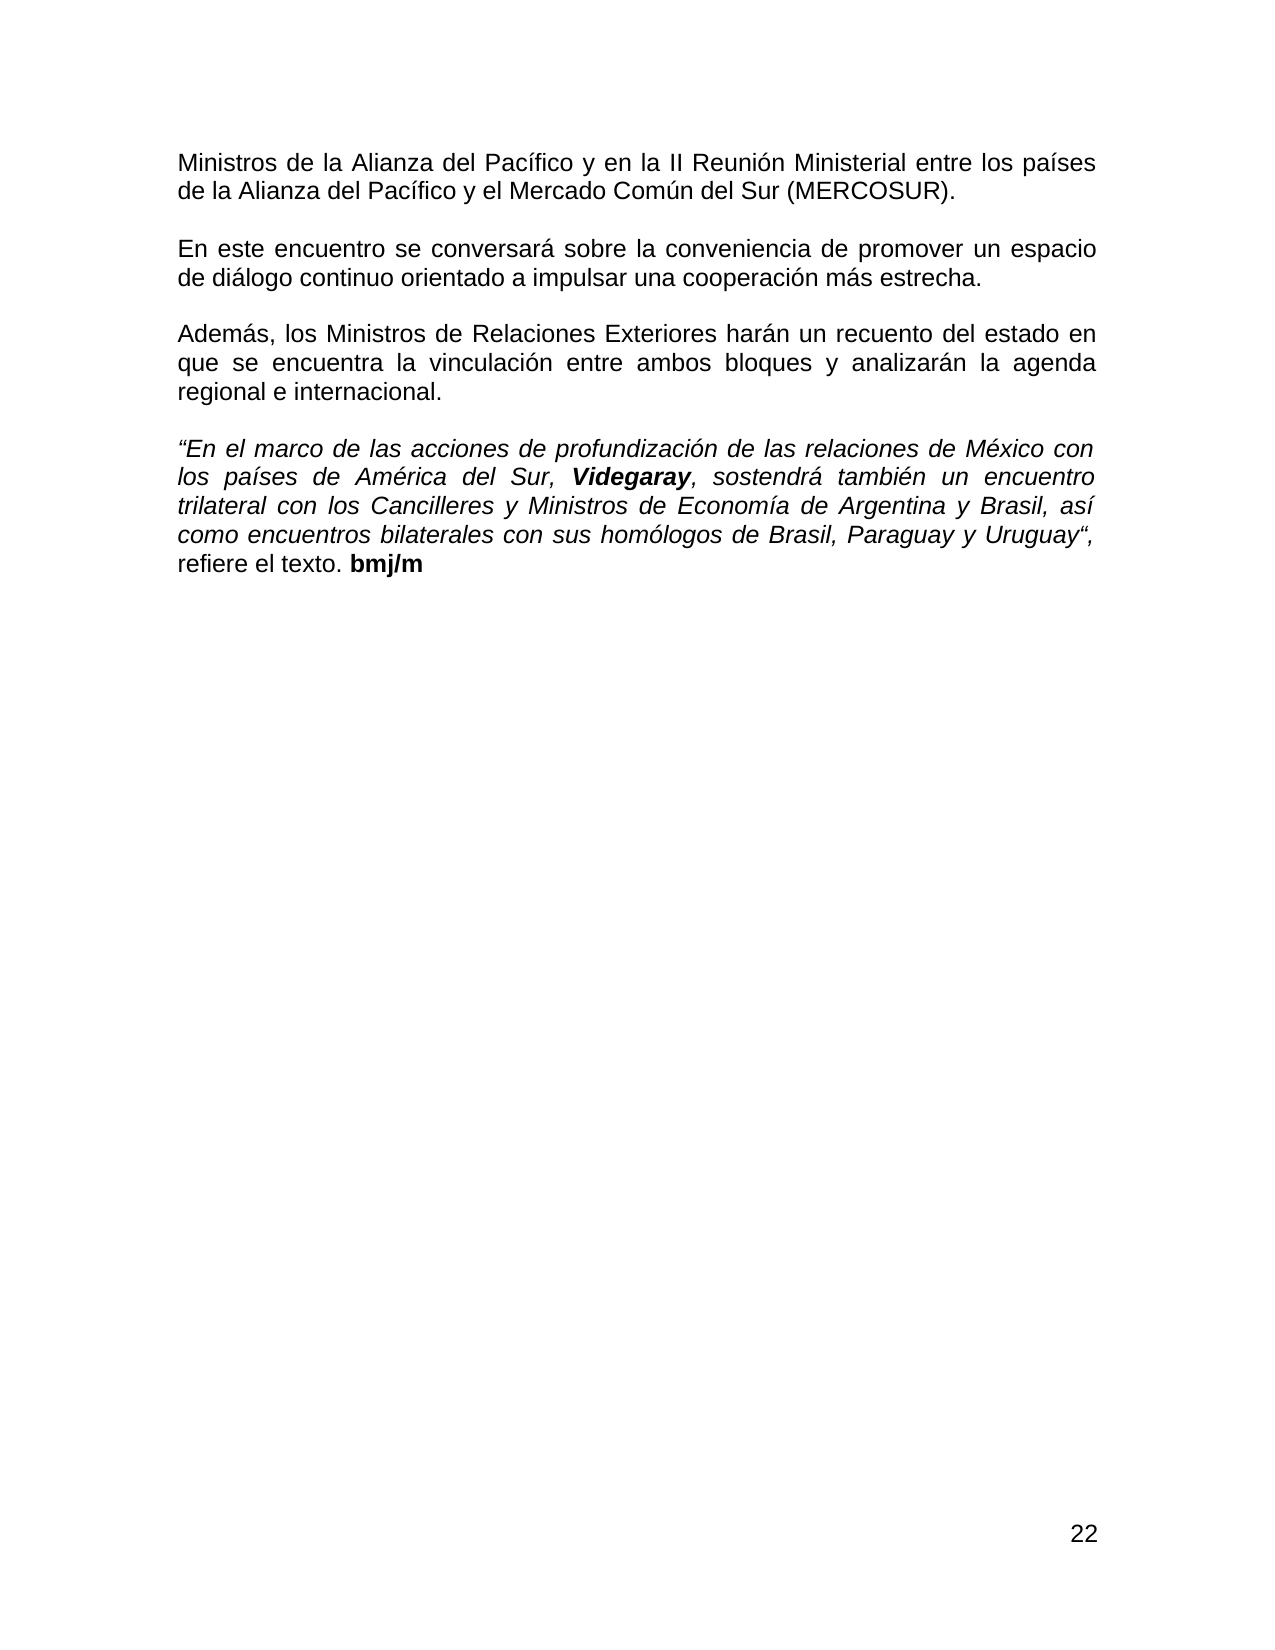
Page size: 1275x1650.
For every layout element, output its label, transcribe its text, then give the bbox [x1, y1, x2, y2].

text En este encuentro se conversará sobre la conveniencia de promover un espacio de diálogo continuo orientado a impulsar una cooperación más estrecha. [177, 234, 1098, 291]
text “En el marco de las acciones de profundización de las relaciones de México con los países de América del Sur, Videgaray, sostendrá también un encuentro trilateral con los Cancilleres y Ministros de Economía de Argentina y Brasil, así como encuentros bilaterales con sus homólogos de Brasil, Paraguay y Uruguay“, refiere el texto. bmj/m [177, 434, 1098, 577]
text Además, los Ministros de Relaciones Exteriores harán un recuento del estado en que se encuentra la vinculación entre ambos bloques y analizarán la agenda regional e internacional. [177, 319, 1098, 406]
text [177, 148, 1098, 205]
